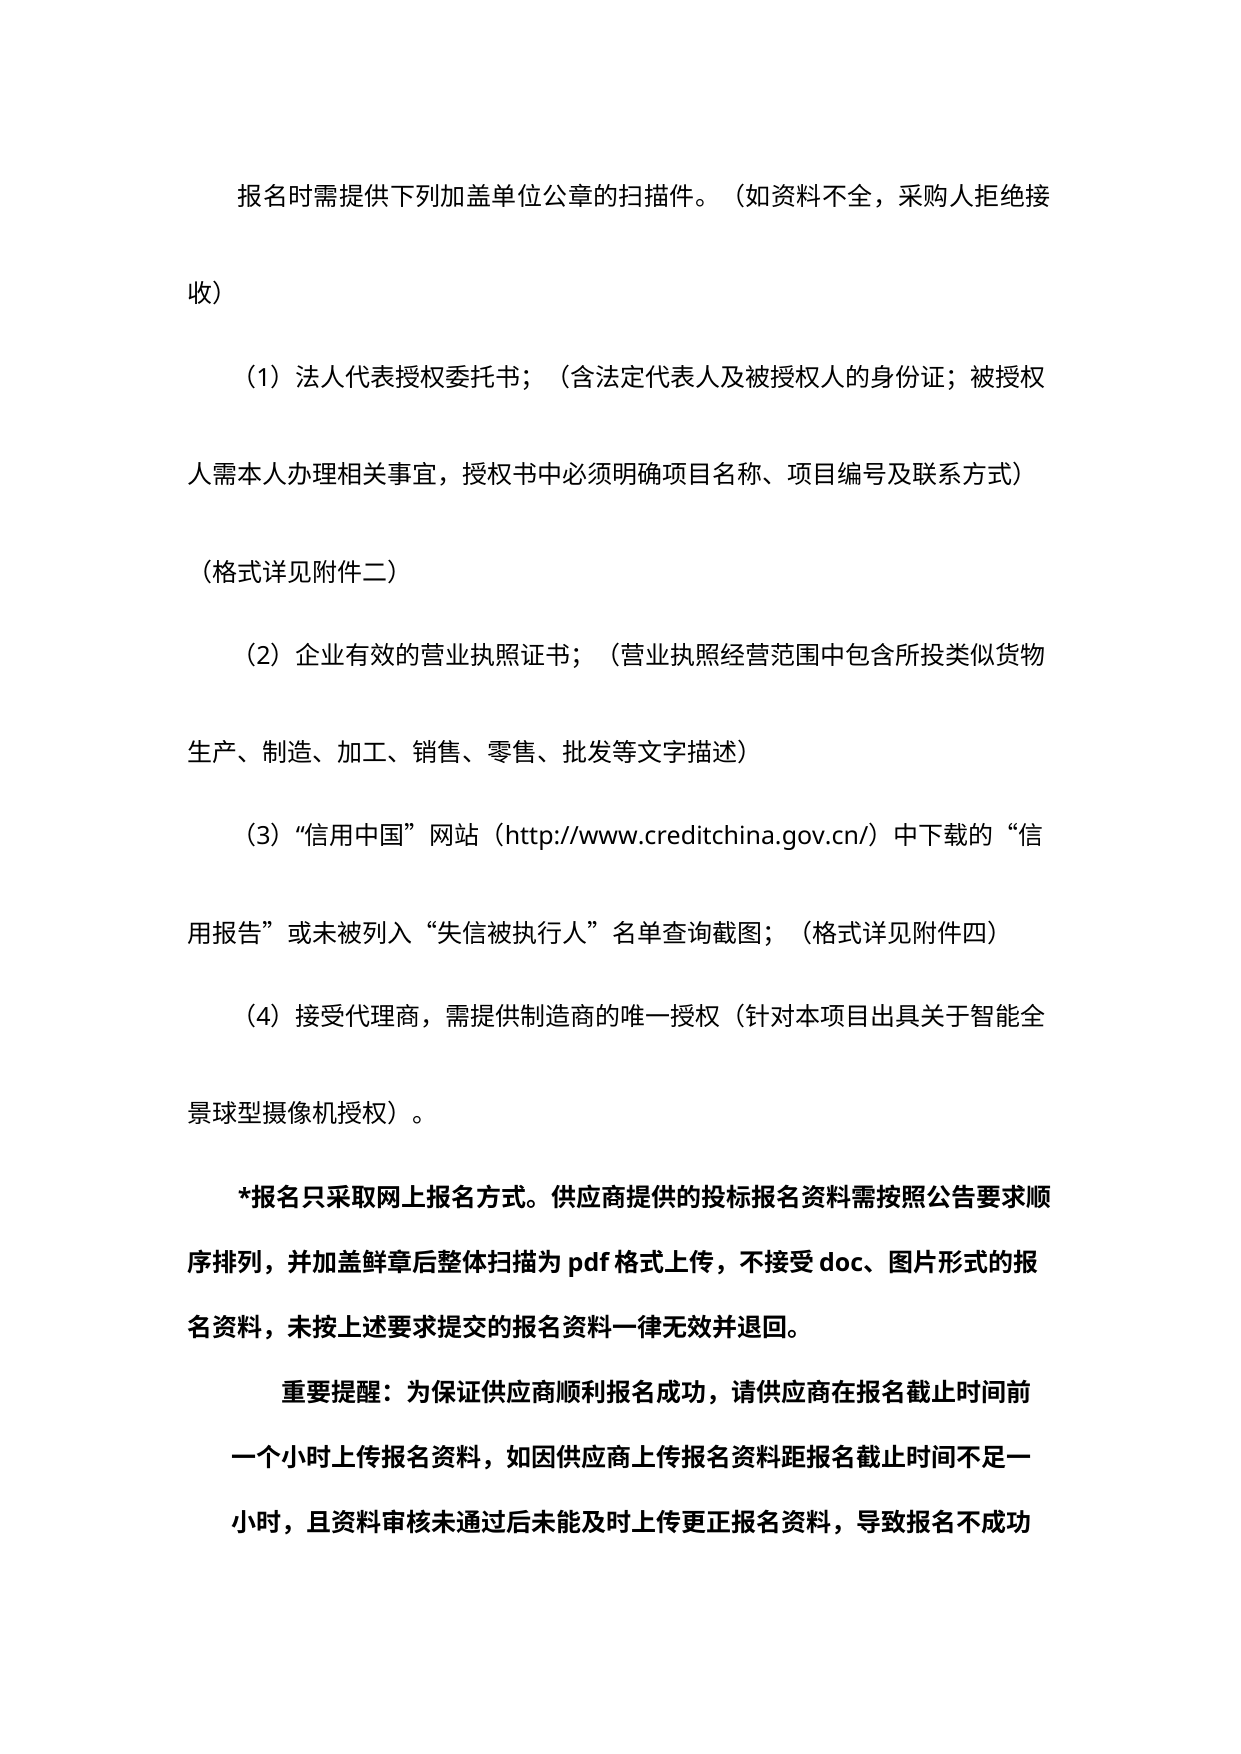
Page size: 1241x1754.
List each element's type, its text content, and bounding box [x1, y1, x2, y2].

list 接受代理商，需提供制造商的唯一授权（针对本项目出具关于智能全景球型摄像机授权）。 [187, 982, 1053, 1144]
text 报名时需提供下列加盖单位公章的扫描件。（如资料不全，采购人拒绝接收） [187, 162, 1053, 324]
list 法人代表授权委托书；（含法定代表人及被授权人的身份证；被授权人需本人办理相关事宜，授权书中必须明确项目名称、项目编号及联系方式）（格式详见附件二） [187, 343, 1053, 603]
list 企业有效的营业执照证书；（营业执照经营范围中包含所投类似货物生产、制造、加工、销售、零售、批发等文字描述） [187, 621, 1053, 783]
text *报名只采取网上报名方式。供应商提供的投标报名资料需按照公告要求顺序排列，并加盖鲜章后整体扫描为pdf格式上传，不接受doc、图片形式的报名资料，未按上述要求提交的报名资料一律无效并退回。 [187, 1163, 1053, 1358]
list “信用中国”网站（http://www.creditchina.gov.cn/）中下载的“信用报告”或未被列入“失信被执行人”名单查询截图；（格式详见附件四） [187, 801, 1053, 964]
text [231, 1358, 1053, 1553]
